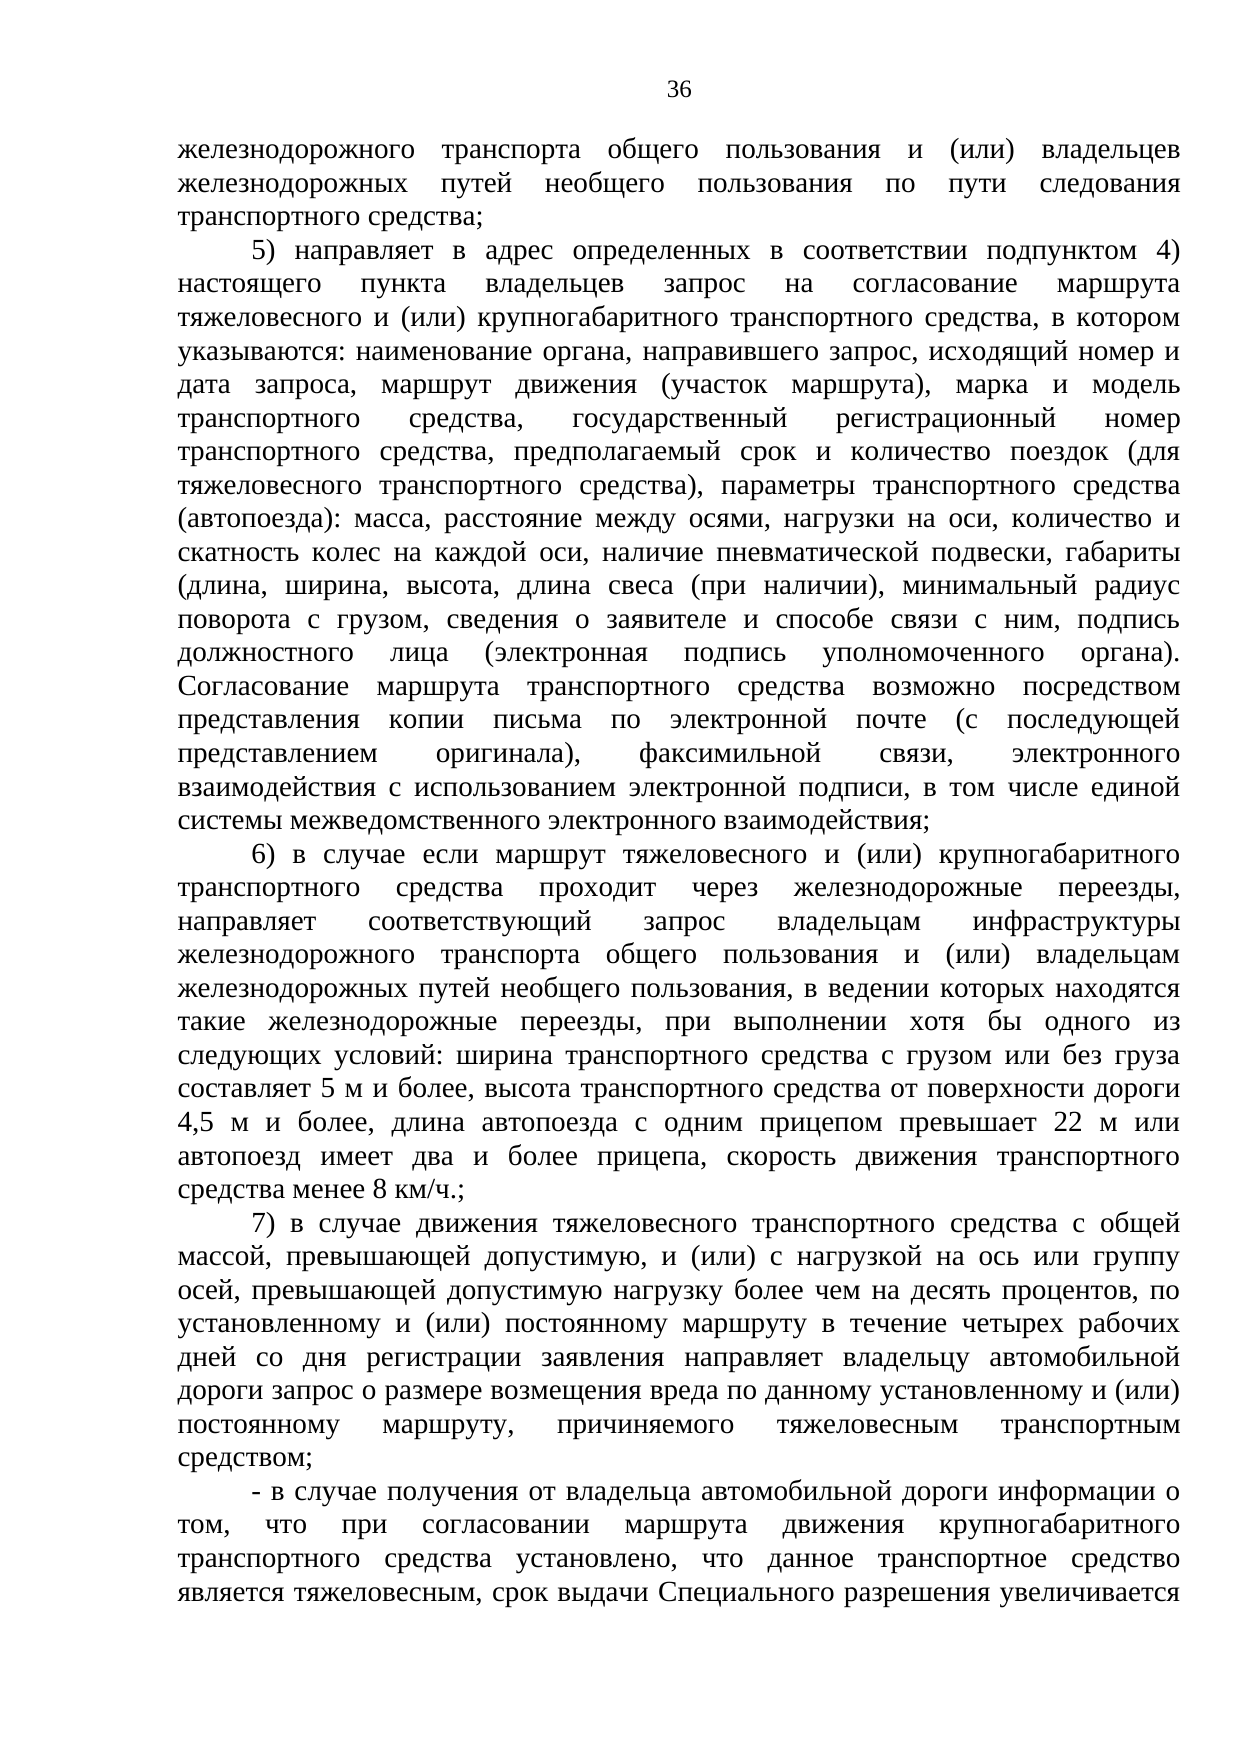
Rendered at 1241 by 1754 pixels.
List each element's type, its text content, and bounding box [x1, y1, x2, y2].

text 5) направляет в адрес определенных в соответствии подпунктом 4) настоящего пункта владельцев запрос на согласование маршрута тяжеловесного и (или) крупногабаритного транспортного средства, в котором указываются: наименование органа, направившего запрос, исходящий номер и дата запроса, маршрут движения (участок маршрута), марка и модель транспортного средства, государственный регистрационный номер транспортного средства, предполагаемый срок и количество поездок (для тяжеловесного транспортного средства), параметры транспортного средства (автопоезда): масса, расстояние между осями, нагрузки на оси, количество и скатность колес на каждой оси, наличие пневматической подвески, габариты (длина, ширина, высота, длина свеса (при наличии), минимальный радиус поворота с грузом, сведения о заявителе и способе связи с ним, подпись должностного лица (электронная подпись уполномоченного органа). Согласование маршрута транспортного средства возможно посредством представления копии письма по электронной почте (с последующей представлением оригинала), факсимильной связи, электронного взаимодействия с использованием электронной подписи, в том числе единой системы межведомственного электронного взаимодействия; [177, 232, 1181, 836]
text 6) в случае если маршрут тяжеловесного и (или) крупногабаритного транспортного средства проходит через железнодорожные переезды, направляет соответствующий запрос владельцам инфраструктуры железнодорожного транспорта общего пользования и (или) владельцам железнодорожных путей необщего пользования, в ведении которых находятся такие железнодорожные переезды, при выполнении хотя бы одного из следующих условий: ширина транспортного средства с грузом или без груза составляет 5 м и более, высота транспортного средства от поверхности дороги 4,5 м и более, длина автопоезда с одним прицепом превышает 22 м или автопоезд имеет два и более прицепа, скорость движения транспортного средства менее 8 км/ч.; [177, 836, 1181, 1205]
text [177, 131, 1181, 232]
text 7) в случае движения тяжеловесного транспортного средства с общей массой, превышающей допустимую, и (или) с нагрузкой на ось или группу осей, превышающей допустимую нагрузку более чем на десять процентов, по установленному и (или) постоянному маршруту в течение четырех рабочих дней со дня регистрации заявления направляет владельцу автомобильной дороги запрос о размере возмещения вреда по данному установленному и (или) постоянному маршруту, причиняемого тяжеловесным транспортным средством; [177, 1205, 1181, 1473]
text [177, 1473, 1181, 1607]
